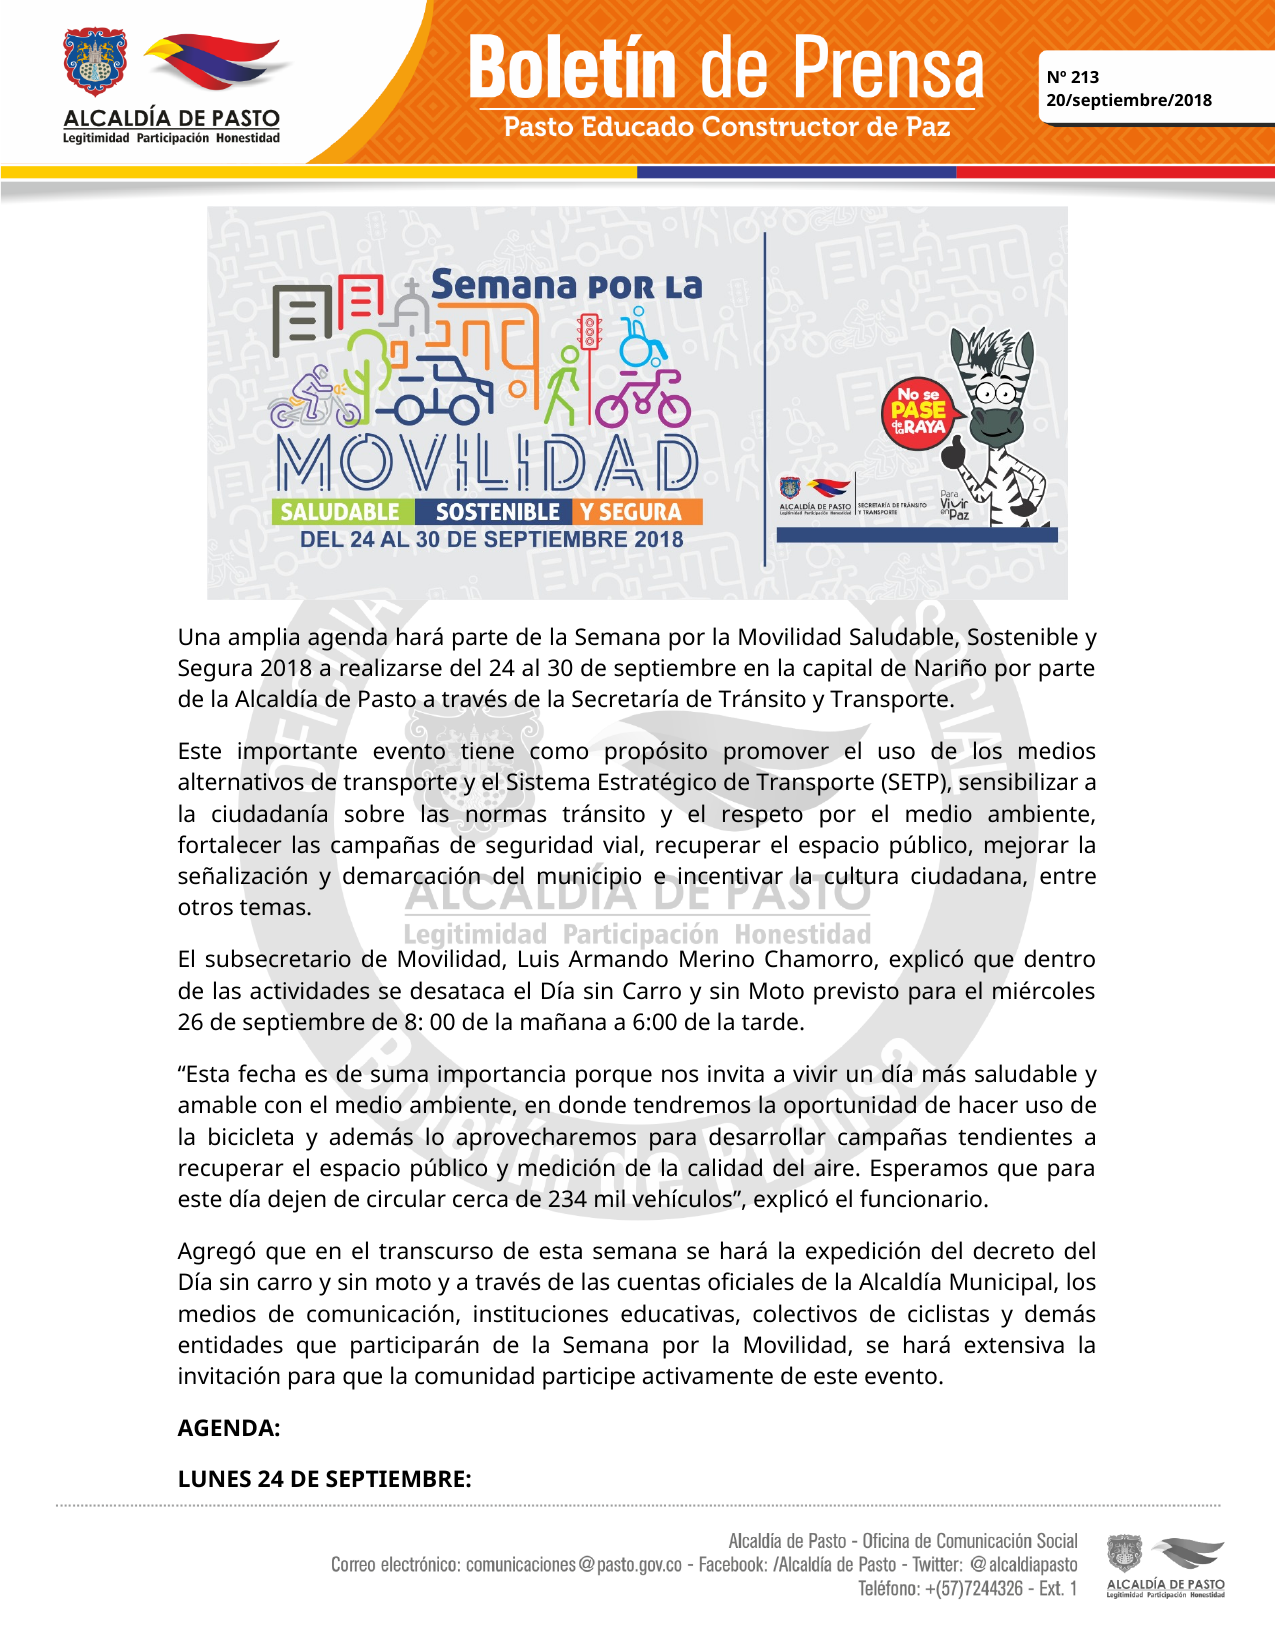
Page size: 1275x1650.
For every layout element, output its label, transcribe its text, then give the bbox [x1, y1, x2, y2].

text Una amplia agenda hará parte de la Semana por la Movilidad Saludable, Sostenible y Segura 2018 a realizarse del 24 al 30 de septiembre en la capital de Nariño por parte de la Alcaldía de Pasto a través de la Secretaría de Tránsito y Transporte. [177, 620, 1098, 714]
picture [0, 0, 1275, 1645]
text Este importante evento tiene como propósito promover el uso de los medios alternativos de transporte y el Sistema Estratégico de Transporte (SETP), sensibilizar a la ciudadanía sobre las normas tránsito y el respeto por el medio ambiente, fortalecer las campañas de seguridad vial, recuperar el espacio público, mejorar la señalización y demarcación del municipio e incentivar la cultura ciudadana, entre otros temas. [177, 735, 1098, 922]
text Agregó que en el transcurso de esta semana se hará la expedición del decreto del Día sin carro y sin moto y a través de las cuentas oficiales de la Alcaldía Municipal, los medios de comunicación, instituciones educativas, colectivos de ciclistas y demás entidades que participarán de la Semana por la Movilidad, se hará extensiva la invitación para que la comunidad participe activamente de este evento. [177, 1235, 1098, 1391]
text LUNES 24 DE SEPTIEMBRE: [177, 1462, 1098, 1494]
text “Esta fecha es de suma importancia porque nos invita a vivir un día más saludable y amable con el medio ambiente, en donde tendremos la oportunidad de hacer uso de la bicicleta y además lo aprovecharemos para desarrollar campañas tendientes a recuperar el espacio público y medición de la calidad del aire. Esperamos que para este día dejen de circular cerca de 234 mil vehículos”, explicó el funcionario. [177, 1058, 1098, 1214]
text El subsecretario de Movilidad, Luis Armando Merino Chamorro, explicó que dentro de las actividades se desataca el Día sin Carro y sin Moto previsto para el miércoles 26 de septiembre de 8: 00 de la mañana a 6:00 de la tarde. [177, 943, 1098, 1037]
text AGENDA: [177, 1412, 1098, 1443]
